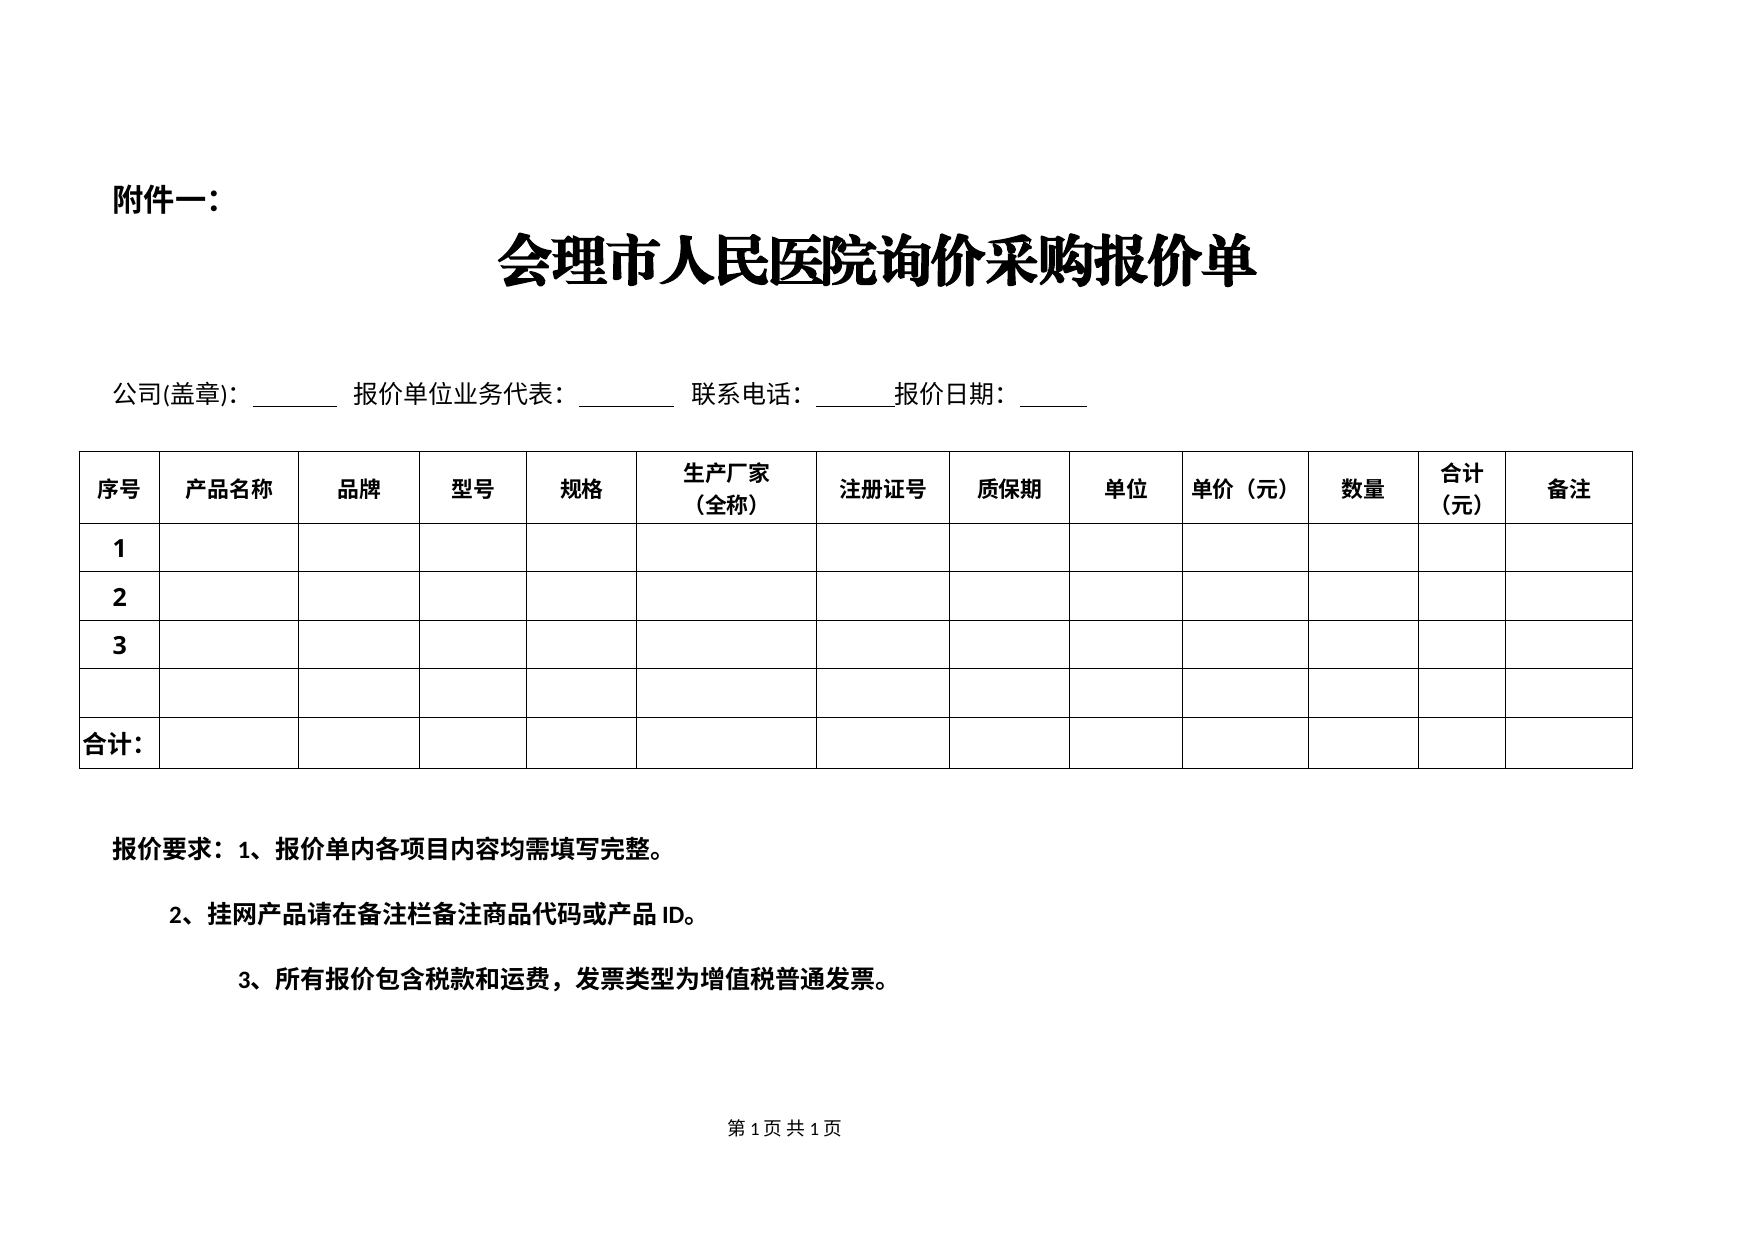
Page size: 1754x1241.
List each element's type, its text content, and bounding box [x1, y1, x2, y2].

table_cell [420, 524, 526, 571]
table_cell [1070, 572, 1182, 619]
table_cell 合计： [80, 718, 159, 767]
table_header 合计（元） [1419, 452, 1505, 522]
table_cell [527, 718, 636, 767]
table_cell [160, 572, 298, 619]
table_cell [950, 524, 1069, 571]
table_header 质保期 [950, 452, 1069, 522]
table_cell [1506, 669, 1632, 717]
table_cell [160, 621, 298, 668]
table_cell [1419, 718, 1505, 767]
table_cell [1070, 718, 1182, 767]
table_cell [637, 524, 816, 571]
table_header 数量 [1309, 452, 1418, 522]
table_cell [527, 621, 636, 668]
table_cell [637, 669, 816, 717]
table_cell [1070, 669, 1182, 717]
text 会理市人民医院询价采购报价单 [112, 230, 1641, 295]
table_header 单位 [1070, 452, 1182, 522]
table_header 生产厂家 （全称） [637, 452, 816, 522]
table_cell [299, 718, 419, 767]
table_cell [1309, 669, 1418, 717]
table_cell [1419, 524, 1505, 571]
table_cell [1183, 524, 1308, 571]
table_cell [160, 524, 298, 571]
table_cell [1309, 572, 1418, 619]
text 公司(盖章)： 报价单位业务代表： 联系电话： 报价日期： [112, 360, 1641, 425]
list 附件一： [112, 165, 1641, 230]
table_header 产品名称 [160, 452, 298, 522]
table_cell [299, 524, 419, 571]
table_cell [950, 572, 1069, 619]
list 3、所有报价包含税款和运费，发票类型为增值税普通发票。 [187, 945, 1641, 1010]
table_cell [420, 572, 526, 619]
table_cell [527, 572, 636, 619]
table_header 型号 [420, 452, 526, 522]
table_cell [950, 718, 1069, 767]
table_header 序号 [80, 452, 159, 522]
table_cell [299, 572, 419, 619]
table_cell [1183, 572, 1308, 619]
table_cell 3 [80, 621, 159, 668]
table_cell [299, 669, 419, 717]
table_cell [80, 669, 159, 717]
table_cell [1506, 718, 1632, 767]
table_cell 1 [80, 524, 159, 571]
table_cell [1506, 524, 1632, 571]
table_cell [1419, 669, 1505, 717]
table_cell [950, 669, 1069, 717]
table_cell [1309, 718, 1418, 767]
table_cell [1183, 718, 1308, 767]
table_cell [1183, 669, 1308, 717]
table_cell [1183, 621, 1308, 668]
table_cell [817, 718, 949, 767]
table_cell [1419, 572, 1505, 619]
table_cell [1070, 524, 1182, 571]
table_cell [637, 718, 816, 767]
table_cell [527, 524, 636, 571]
table_cell [420, 621, 526, 668]
text 2、挂网产品请在备注栏备注商品代码或产品ID。 [112, 880, 1641, 945]
table_cell [637, 572, 816, 619]
table_cell [420, 718, 526, 767]
table_cell 2 [80, 572, 159, 619]
table_cell [817, 524, 949, 571]
table_cell [160, 718, 298, 767]
table_cell [160, 669, 298, 717]
table_header 品牌 [299, 452, 419, 522]
table_cell [1506, 572, 1632, 619]
table_cell [299, 621, 419, 668]
table_cell [1309, 524, 1418, 571]
table_cell [950, 621, 1069, 668]
table_cell [1070, 621, 1182, 668]
table_header 单价（元） [1183, 452, 1308, 522]
text 报价要求：1、报价单内各项目内容均需填写完整。 [112, 815, 1641, 880]
table_cell [1309, 621, 1418, 668]
table_header 注册证号 [817, 452, 949, 522]
table_cell [817, 572, 949, 619]
table_cell [817, 621, 949, 668]
table_header 备注 [1506, 452, 1632, 522]
table_cell [527, 669, 636, 717]
table_cell [1419, 621, 1505, 668]
table_header 规格 [527, 452, 636, 522]
table_cell [420, 669, 526, 717]
table_cell [637, 621, 816, 668]
table_cell [817, 669, 949, 717]
table_cell [1506, 621, 1632, 668]
